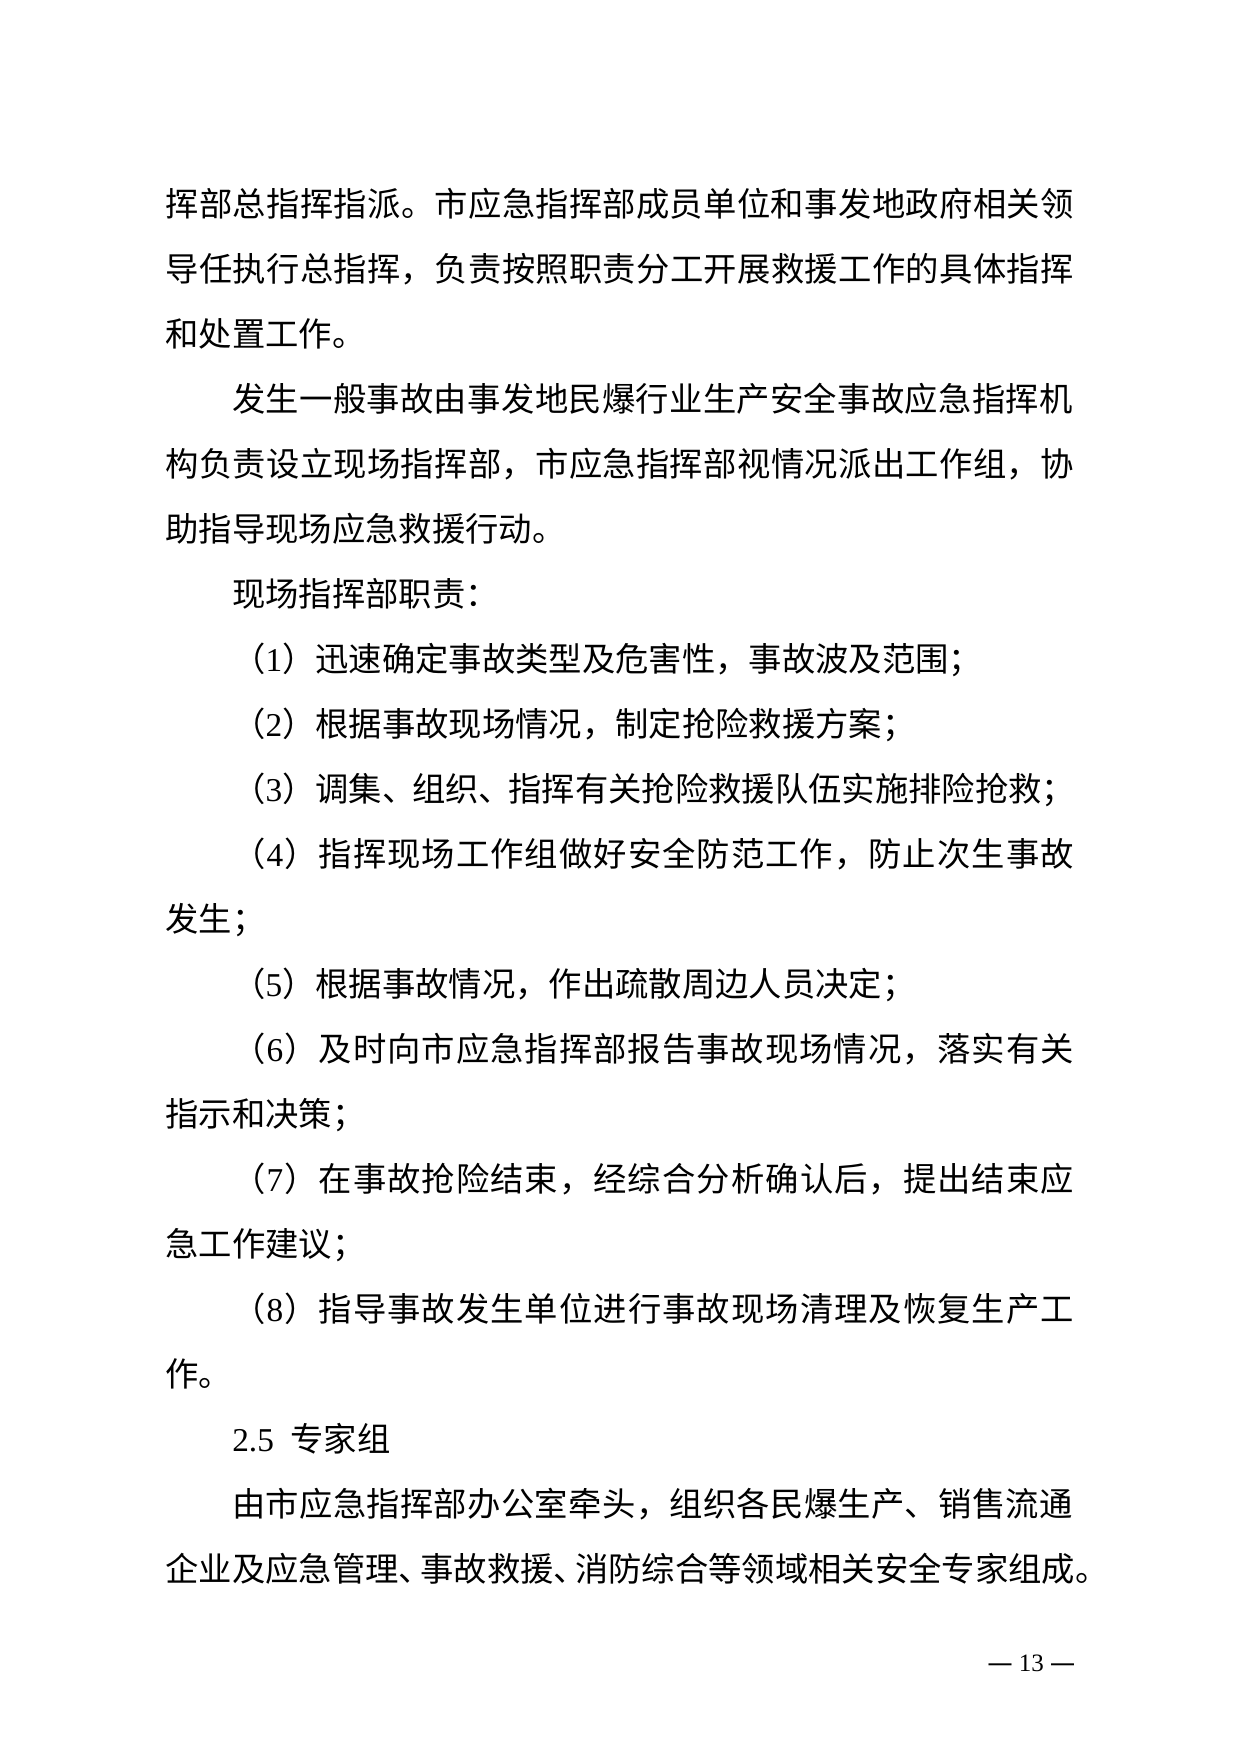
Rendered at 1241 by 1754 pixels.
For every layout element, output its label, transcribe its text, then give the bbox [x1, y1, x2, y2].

text （7）在事故抢险结束，经综合分析确认后，提出结束应急工作建议； [165, 1274, 1075, 1404]
text （1）迅速确定事故类型及危害性，事故波及范围； [165, 754, 1075, 819]
text 现场指挥部职责： [165, 689, 1075, 754]
text 2.5 专家组 [165, 1534, 1075, 1599]
text （5）根据事故情况，作出疏散周边人员决定； [165, 1079, 1075, 1144]
text （2）根据事故现场情况，制定抢险救援方案； [165, 819, 1075, 884]
text （3）调集、组织、指挥有关抢险救援队伍实施排险抢救； [165, 884, 1075, 949]
text （8）指导事故发生单位进行事故现场清理及恢复生产工作。 [165, 1404, 1075, 1534]
text 发生一般事故由事发地民爆行业生产安全事故应急指挥机构负责设立现场指挥部，市应急指挥部视情况派出工作组，协助指导现场应急救援行动。 [165, 494, 1075, 689]
text 现场指挥部由市应急指挥部副总指挥、事发地政府主要领导及市应急指挥部相关工作组负责人组成，指挥长由市应急指挥部总指挥指派。市应急指挥部成员单位和事发地政府相关领导任执行总指挥，负责按照职责分工开展救援工作的具体指挥和处置工作。 [165, 169, 1075, 494]
text （4）指挥现场工作组做好安全防范工作，防止次生事故发生； [165, 949, 1075, 1079]
text （6）及时向市应急指挥部报告事故现场情况，落实有关指示和决策； [165, 1144, 1075, 1274]
